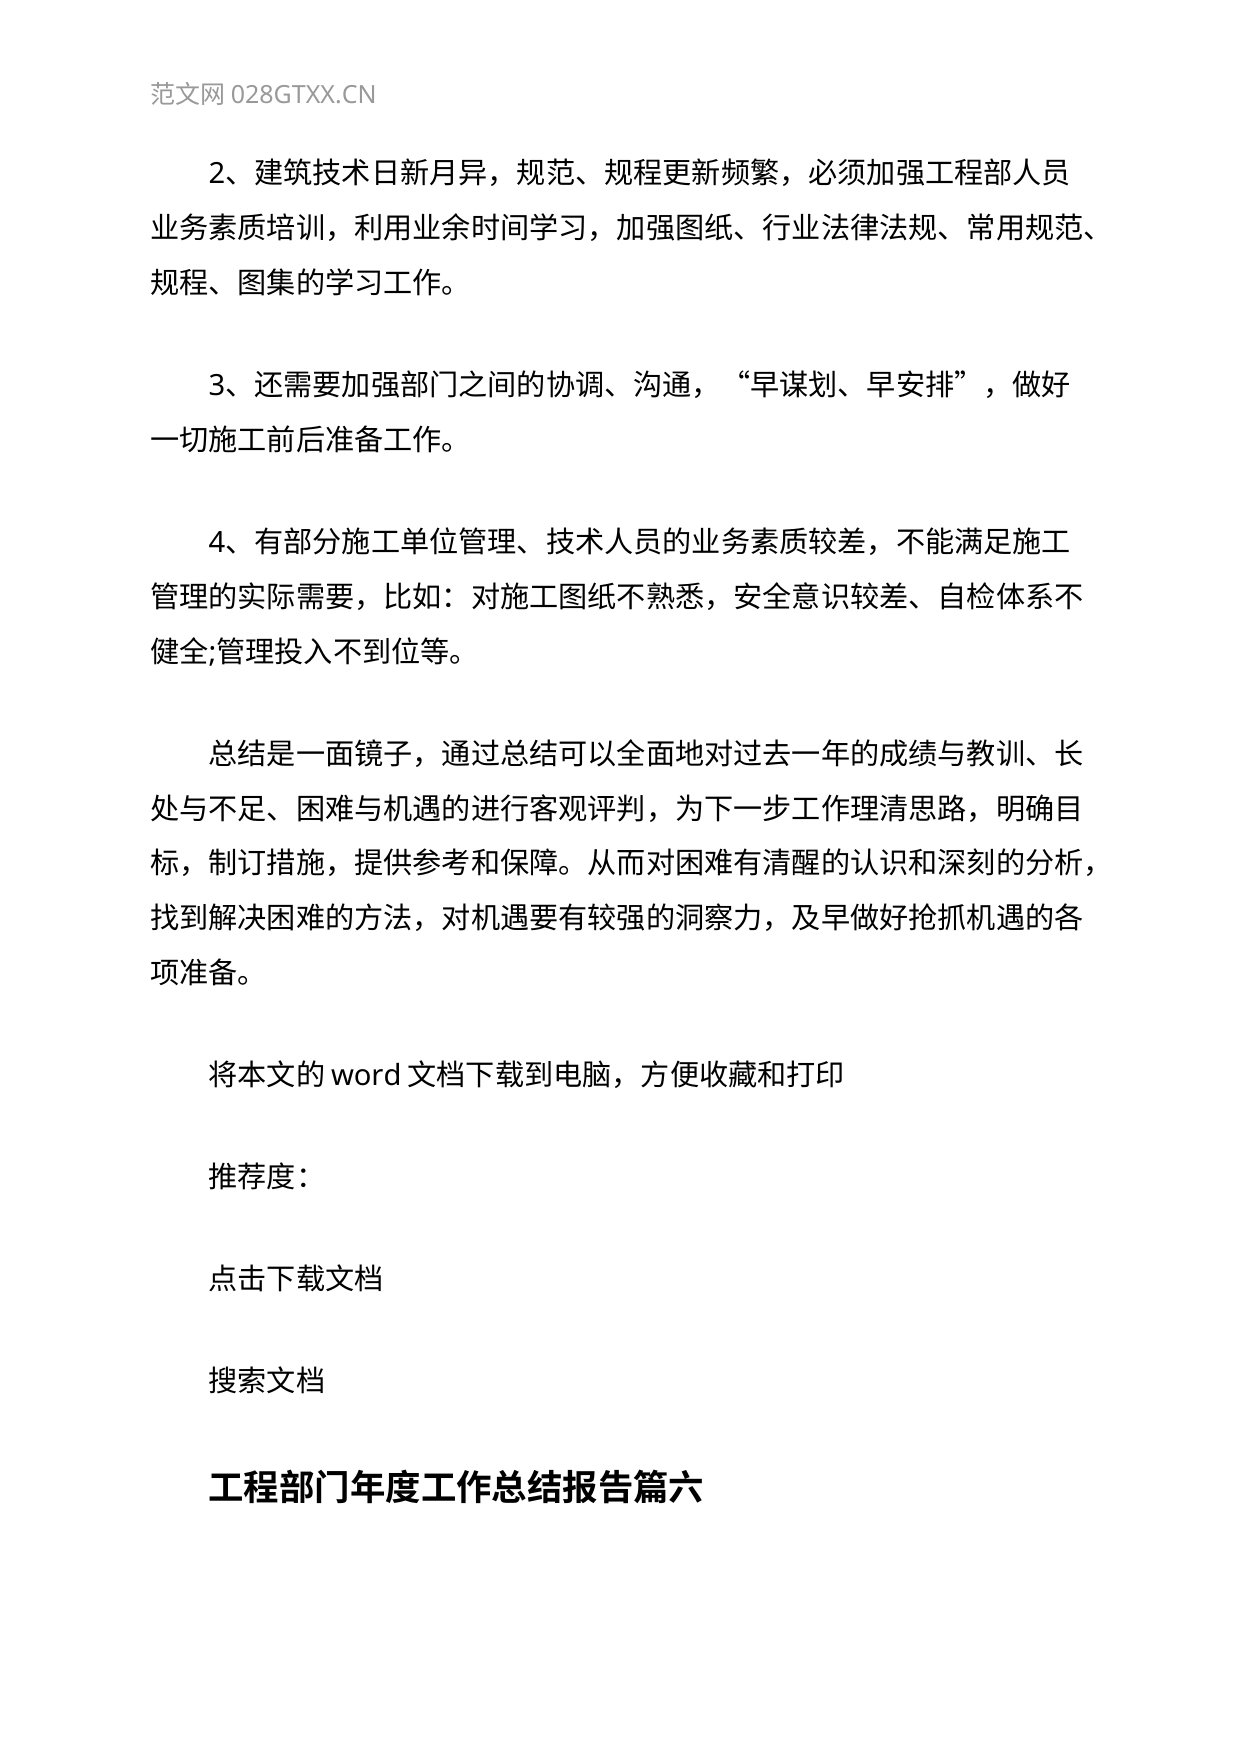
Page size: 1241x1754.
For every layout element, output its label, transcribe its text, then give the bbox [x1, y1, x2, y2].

text 搜索文档 [150, 1357, 1090, 1399]
text 3、还需要加强部门之间的协调、沟通，“早谋划、早安排”，做好一切施工前后准备工作。 [150, 362, 1090, 459]
text 推荐度： [150, 1154, 1090, 1196]
text 4、有部分施工单位管理、技术人员的业务素质较差，不能满足施工管理的实际需要，比如：对施工图纸不熟悉，安全意识较差、自检体系不健全;管理投入不到位等。 [150, 518, 1090, 671]
text 工程部门年度工作总结报告篇六 [150, 1459, 1090, 1510]
text 2、建筑技术日新月异，规范、规程更新频繁，必须加强工程部人员业务素质培训，利用业余时间学习，加强图纸、行业法律法规、常用规范、规程、图集的学习工作。 [150, 150, 1090, 302]
text 总结是一面镜子，通过总结可以全面地对过去一年的成绩与教训、长处与不足、困难与机遇的进行客观评判，为下一步工作理清思路，明确目标，制订措施，提供参考和保障。从而对困难有清醒的认识和深刻的分析，找到解决困难的方法，对机遇要有较强的洞察力，及早做好抢抓机遇的各项准备。 [150, 730, 1090, 992]
text 点击下载文档 [150, 1255, 1090, 1298]
text 将本文的word文档下载到电脑，方便收藏和打印 [150, 1052, 1090, 1094]
